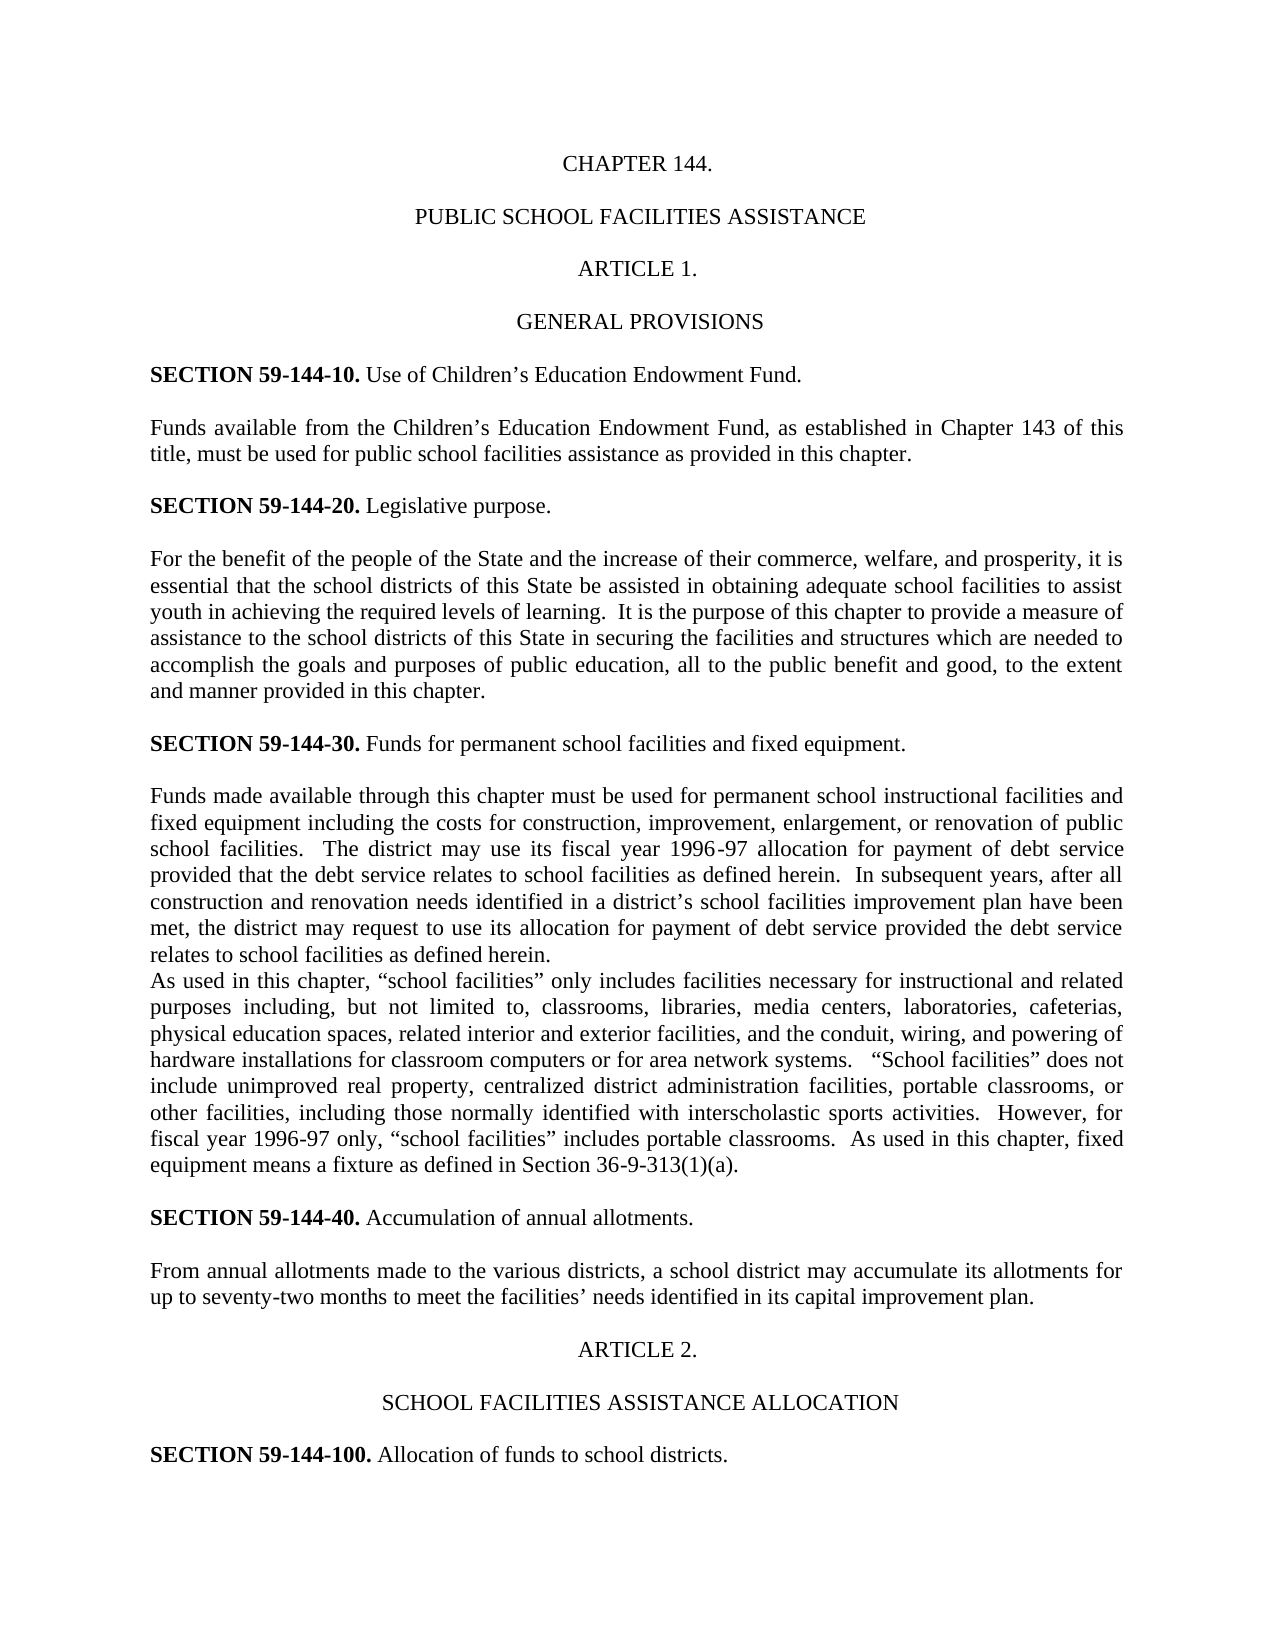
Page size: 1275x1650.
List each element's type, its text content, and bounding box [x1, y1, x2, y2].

text SCHOOL FACILITIES ASSISTANCE ALLOCATION [150, 1389, 1125, 1415]
text ARTICLE 1. [150, 255, 1125, 282]
text SECTION 59-144-100. Allocation of funds to school districts. [150, 1441, 1125, 1468]
text SECTION 59-144-40. Accumulation of annual allotments. [150, 1204, 1125, 1231]
text From annual allotments made to the various districts, a school district may accumulate its allotments for up to seventy-two months to meet the facilities’ needs identified in its capital improvement plan. [150, 1257, 1125, 1309]
text As used in this chapter, “school facilities” only includes facilities necessary for instructional and related purposes including, but not limited to, classrooms, libraries, media centers, laboratories, cafeterias, physical education spaces, related interior and exterior facilities, and the conduit, wiring, and powering of hardware installations for classroom computers or for area network systems. “School facilities” does not include unimproved real property, centralized district administration facilities, portable classrooms, or other facilities, including those normally identified with interscholastic sports activities. However, for fiscal year 1996-97 only, “school facilities” includes portable classrooms. As used in this chapter, fixed equipment means a fixture as defined in Section 36-9-313(1)(a). [150, 967, 1125, 1178]
text Funds made available through this chapter must be used for permanent school instructional facilities and fixed equipment including the costs for construction, improvement, enlargement, or renovation of public school facilities. The district may use its fiscal year 1996-97 allocation for payment of debt service provided that the debt service relates to school facilities as defined herein. In subsequent years, after all construction and renovation needs identified in a district’s school facilities improvement plan have been met, the district may request to use its allocation for payment of debt service provided the debt service relates to school facilities as defined herein. [150, 782, 1125, 967]
text GENERAL PROVISIONS [150, 308, 1125, 334]
text CHAPTER 144. [150, 150, 1125, 176]
text Funds available from the Children’s Education Endowment Fund, as established in Chapter 143 of this title, must be used for public school facilities assistance as provided in this chapter. [150, 413, 1125, 466]
text ARTICLE 2. [150, 1336, 1125, 1362]
text PUBLIC SCHOOL FACILITIES ASSISTANCE [150, 203, 1125, 229]
text SECTION 59-144-10. Use of Children’s Education Endowment Fund. [150, 361, 1125, 387]
text SECTION 59-144-20. Legislative purpose. [150, 493, 1125, 519]
text SECTION 59-144-30. Funds for permanent school facilities and fixed equipment. [150, 730, 1125, 756]
text For the benefit of the people of the State and the increase of their commerce, welfare, and prosperity, it is essential that the school districts of this State be assisted in obtaining adequate school facilities to assist youth in achieving the required levels of learning. It is the purpose of this chapter to provide a measure of assistance to the school districts of this State in securing the facilities and structures which are needed to accomplish the goals and purposes of public education, all to the public benefit and good, to the extent and manner provided in this chapter. [150, 545, 1125, 703]
